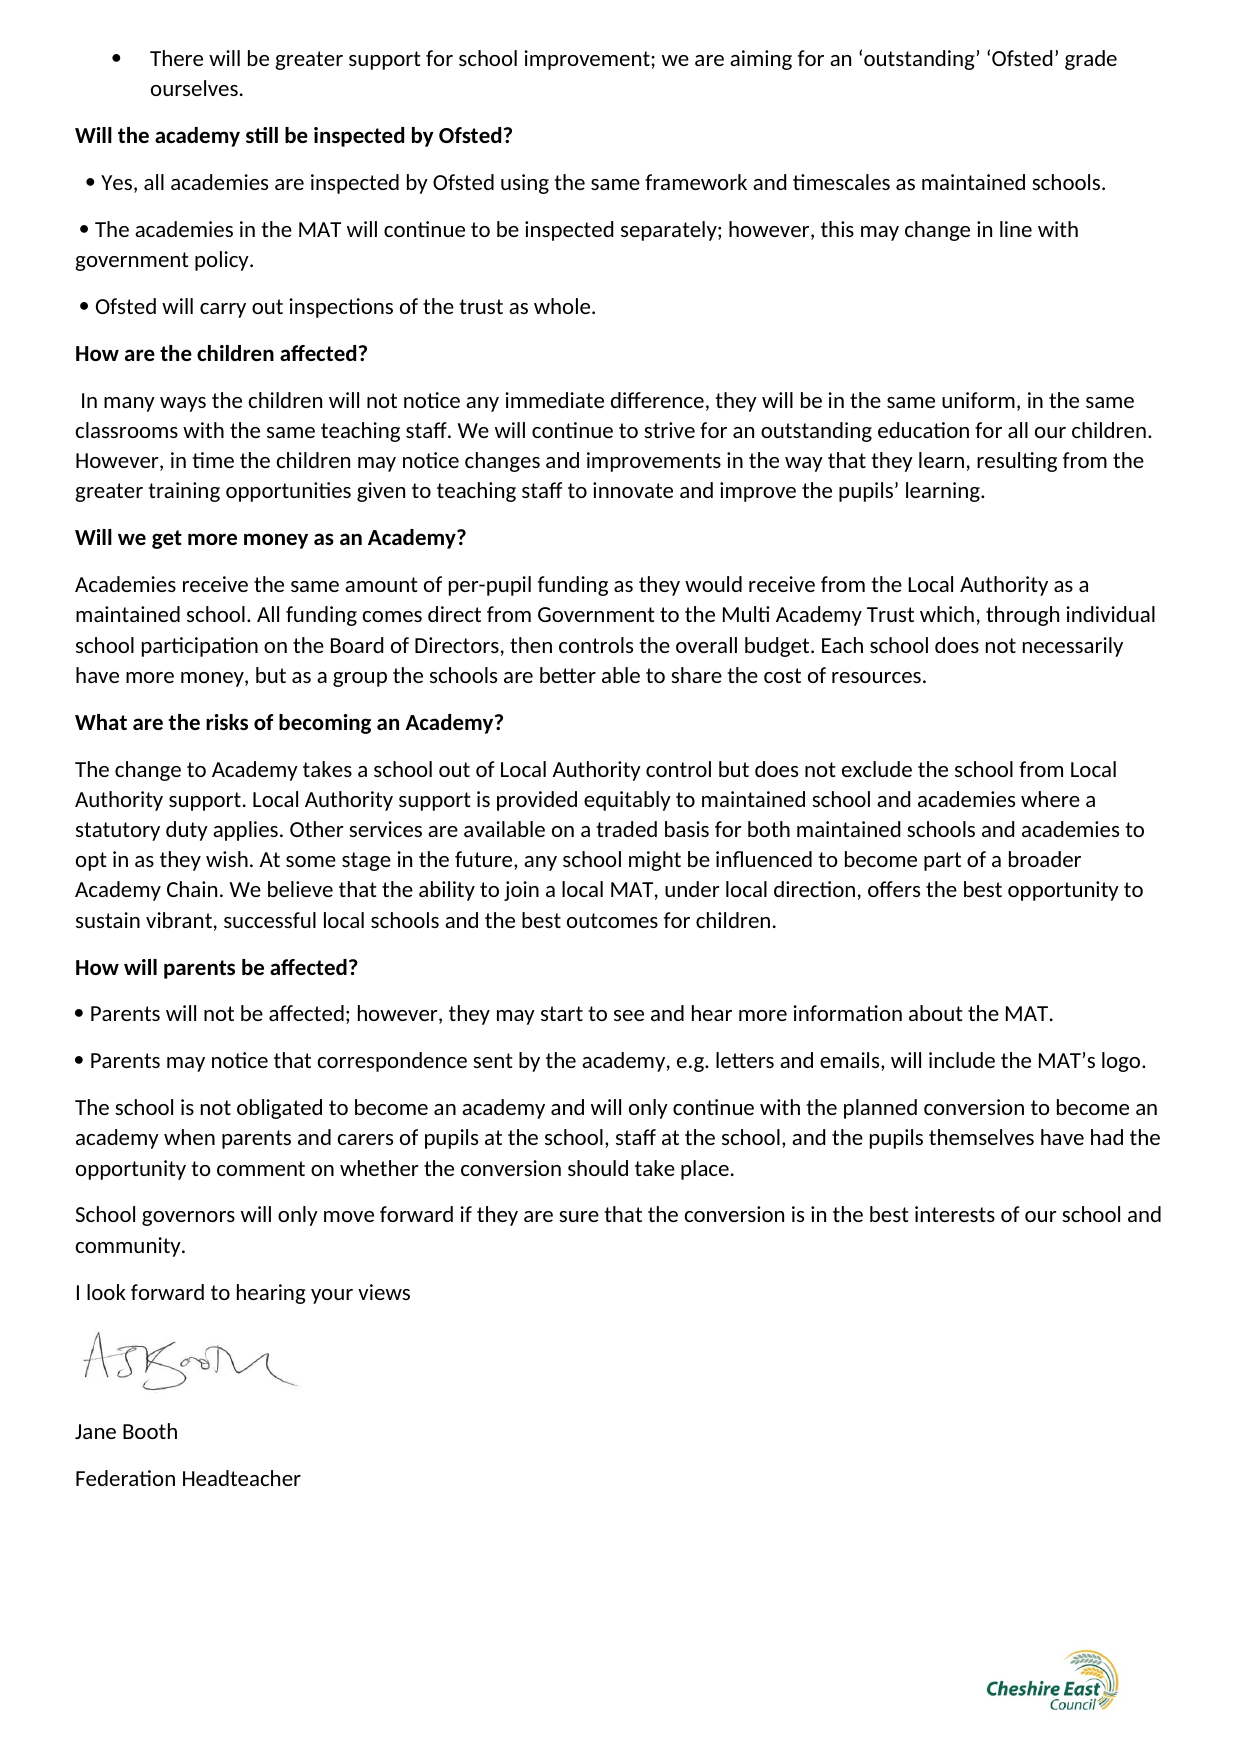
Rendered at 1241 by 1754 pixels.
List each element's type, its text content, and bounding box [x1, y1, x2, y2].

text In many ways the children will not notice any immediate difference, they will be in the same uniform, in the same classrooms with the same teaching staff. We will continue to strive for an outstanding education for all our children. However, in time the children may notice changes and improvements in the way that they learn, resulting from the greater training opportunities given to teaching staff to innovate and improve the pupils’ learning. [75, 386, 1165, 505]
text How will parents be affected? [75, 953, 1165, 981]
text Academies receive the same amount of per-pupil funding as they would receive from the Local Authority as a maintained school. All funding comes direct from Government to the Multi Academy Trust which, through individual school participation on the Board of Directors, then controls the overall budget. Each school does not necessarily have more money, but as a group the schools are better able to share the cost of resources. [75, 570, 1165, 689]
text Jane Booth [75, 1417, 1165, 1446]
text I look forward to hearing your views [75, 1278, 1165, 1306]
text  Ofsted will carry out inspections of the trust as whole. [75, 292, 1165, 320]
text The change to Academy takes a school out of Local Authority control but does not exclude the school from Local Authority support. Local Authority support is provided equitably to maintained school and academies where a statutory duty applies. Other services are available on a traded basis for both maintained schools and academies to opt in as they wish. At some stage in the future, any school might be influenced to become part of a broader Academy Chain. We believe that the ability to join a local MAT, under local direction, offers the best opportunity to sustain vibrant, successful local schools and the best outcomes for children. [75, 755, 1165, 934]
text What are the risks of becoming an Academy? [75, 708, 1165, 736]
text Will the academy still be inspected by Ofsted? [75, 121, 1165, 149]
text  Yes, all academies are inspected by Ofsted using the same framework and timescales as maintained schools. [75, 168, 1165, 196]
text Will we get more money as an Academy? [75, 523, 1165, 552]
list There will be greater support for school improvement; we are aiming for an ‘outstanding’ ‘Ofsted’ grade ourselves. [112, 44, 1165, 103]
text  Parents will not be affected; however, they may start to see and hear more information about the MAT. [75, 999, 1165, 1028]
text Federation Headteacher [75, 1464, 1165, 1492]
text School governors will only move forward if they are sure that the conversion is in the best interests of our school and community. [75, 1201, 1165, 1259]
text The school is not obligated to become an academy and will only continue with the planned conversion to become an academy when parents and carers of pupils at the school, staff at the school, and the pupils themselves have had the opportunity to comment on whether the conversion should take place. [75, 1093, 1165, 1182]
text How are the children affected? [75, 339, 1165, 367]
text  Parents may notice that correspondence sent by the academy, e.g. letters and emails, will include the MAT’s logo. [75, 1046, 1165, 1074]
text  The academies in the MAT will continue to be inspected separately; however, this may change in line with government policy. [75, 215, 1165, 273]
picture [973, 1636, 1131, 1723]
